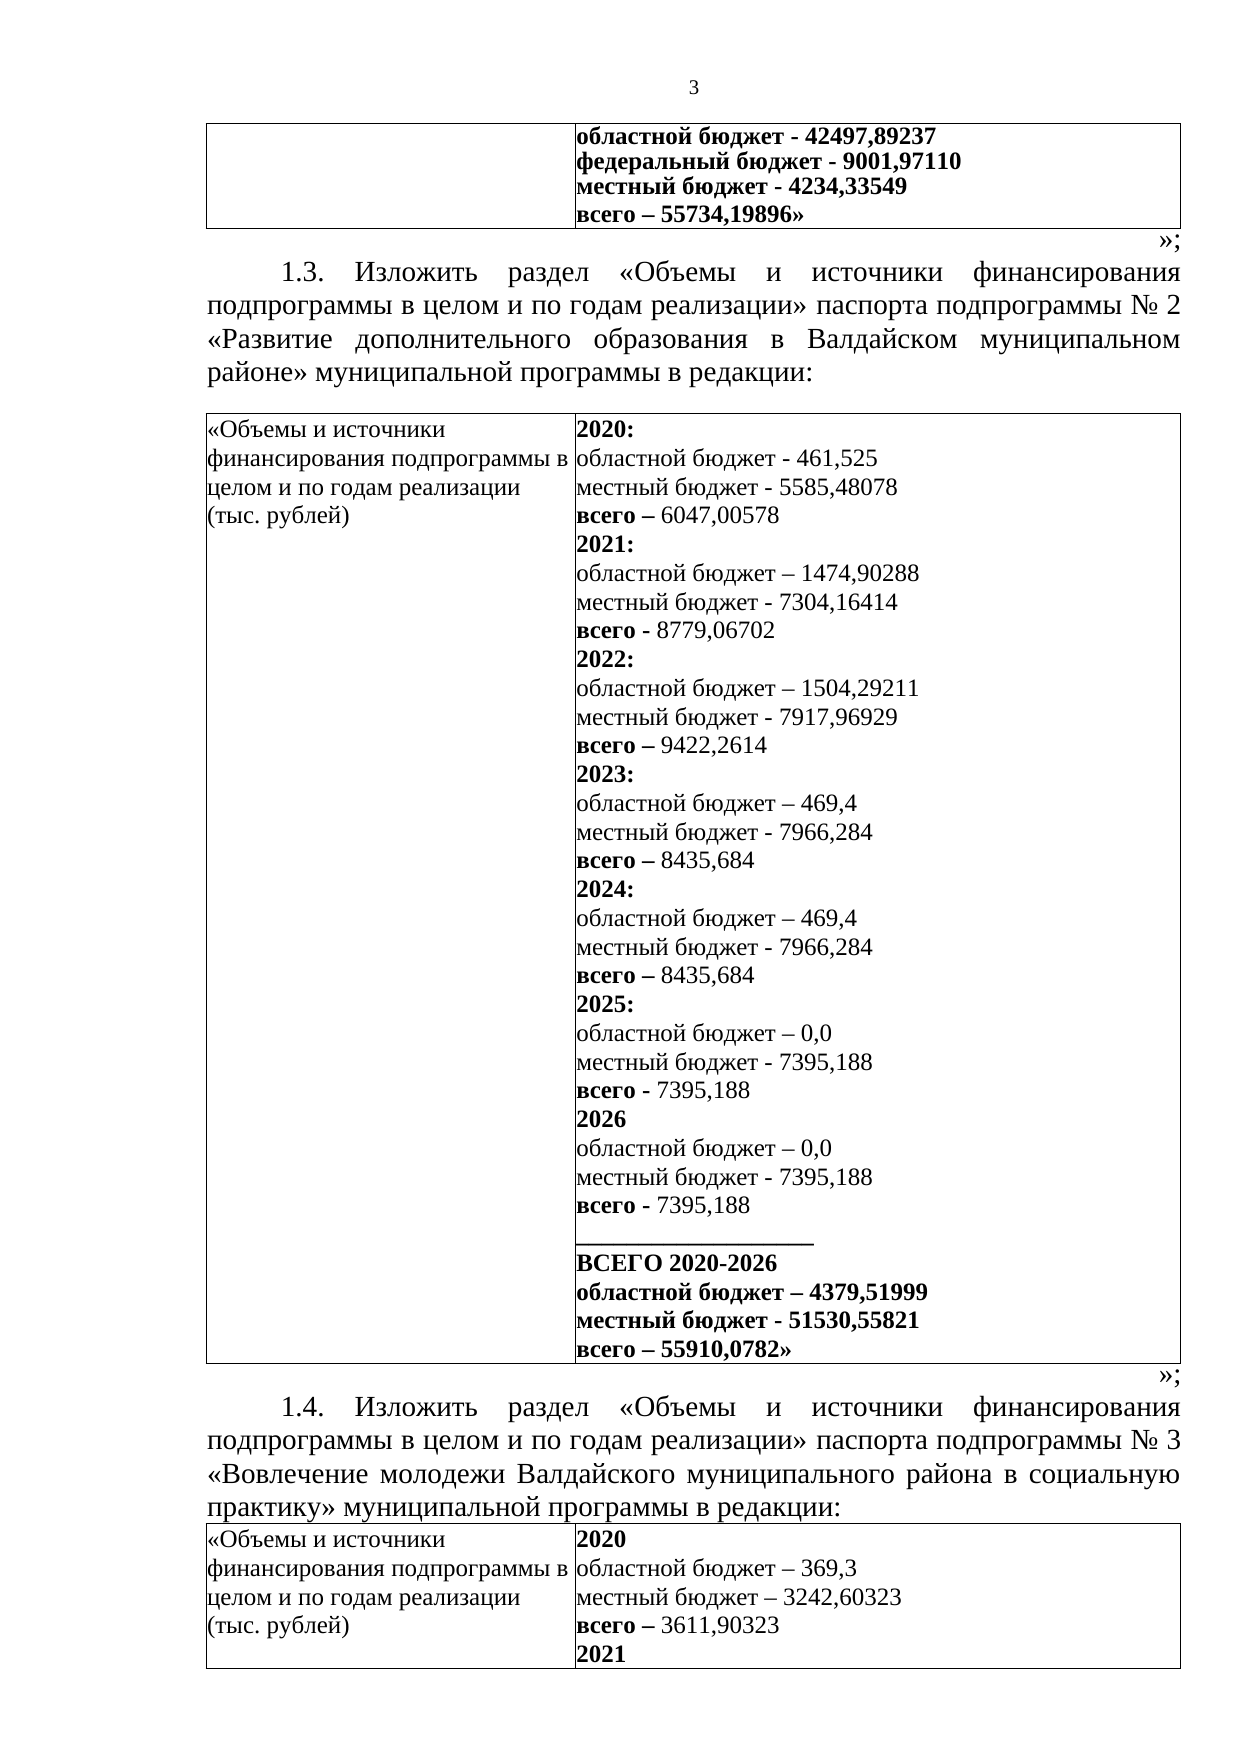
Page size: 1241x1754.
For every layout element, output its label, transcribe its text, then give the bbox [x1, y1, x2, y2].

table_header 2020: областной бюджет - 461,525 местный бюджет - 5585,48078 всего – 6047,00578 2021: областной бюджет – 1474,90288 местный бюджет - 7304,16414 всего - 8779,06702 2022: областной бюджет – 1504,29211 местный бюджет - 7917,96929 всего – 9422,2614 2023: областной бюджет – 469,4 местный бюджет - 7966,284 всего – 8435,684 2024: областной бюджет – 469,4 местный бюджет - 7966,284 всего – 8435,684 2025: областной бюджет – 0,0 местный бюджет - 7395,188 всего - 7395,188 2026 областной бюджет – 0,0 местный бюджет - 7395,188 всего - 7395,188 ___________________ ВСЕГО 2020-2026 областной бюджет – 4379,51999 местный бюджет - 51530,55821 всего – 55910,0782» [576, 414, 1180, 1363]
text 1.3. Изложить раздел «Объемы и источники финансирования подпрограммы в целом и по годам реализации» паспорта подпрограммы № 2 «Развитие дополнительного образования в Валдайском муниципальном районе» муниципальной программы в редакции: [207, 254, 1181, 388]
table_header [576, 1524, 1180, 1668]
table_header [207, 124, 575, 228]
list »; [192, 229, 1181, 254]
list »; [192, 1364, 1181, 1389]
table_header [576, 124, 1180, 228]
table_header «Объемы и источники финансирования подпрограммы в целом и по годам реализации (тыс. рублей) [207, 414, 575, 1363]
text 1.4. Изложить раздел «Объемы и источники финансирования подпрограммы в целом и по годам реализации» паспорта подпрограммы № 3 «Вовлечение молодежи Валдайского муниципального района в социальную практику» муниципальной программы в редакции: [207, 1389, 1181, 1523]
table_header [207, 1524, 575, 1668]
